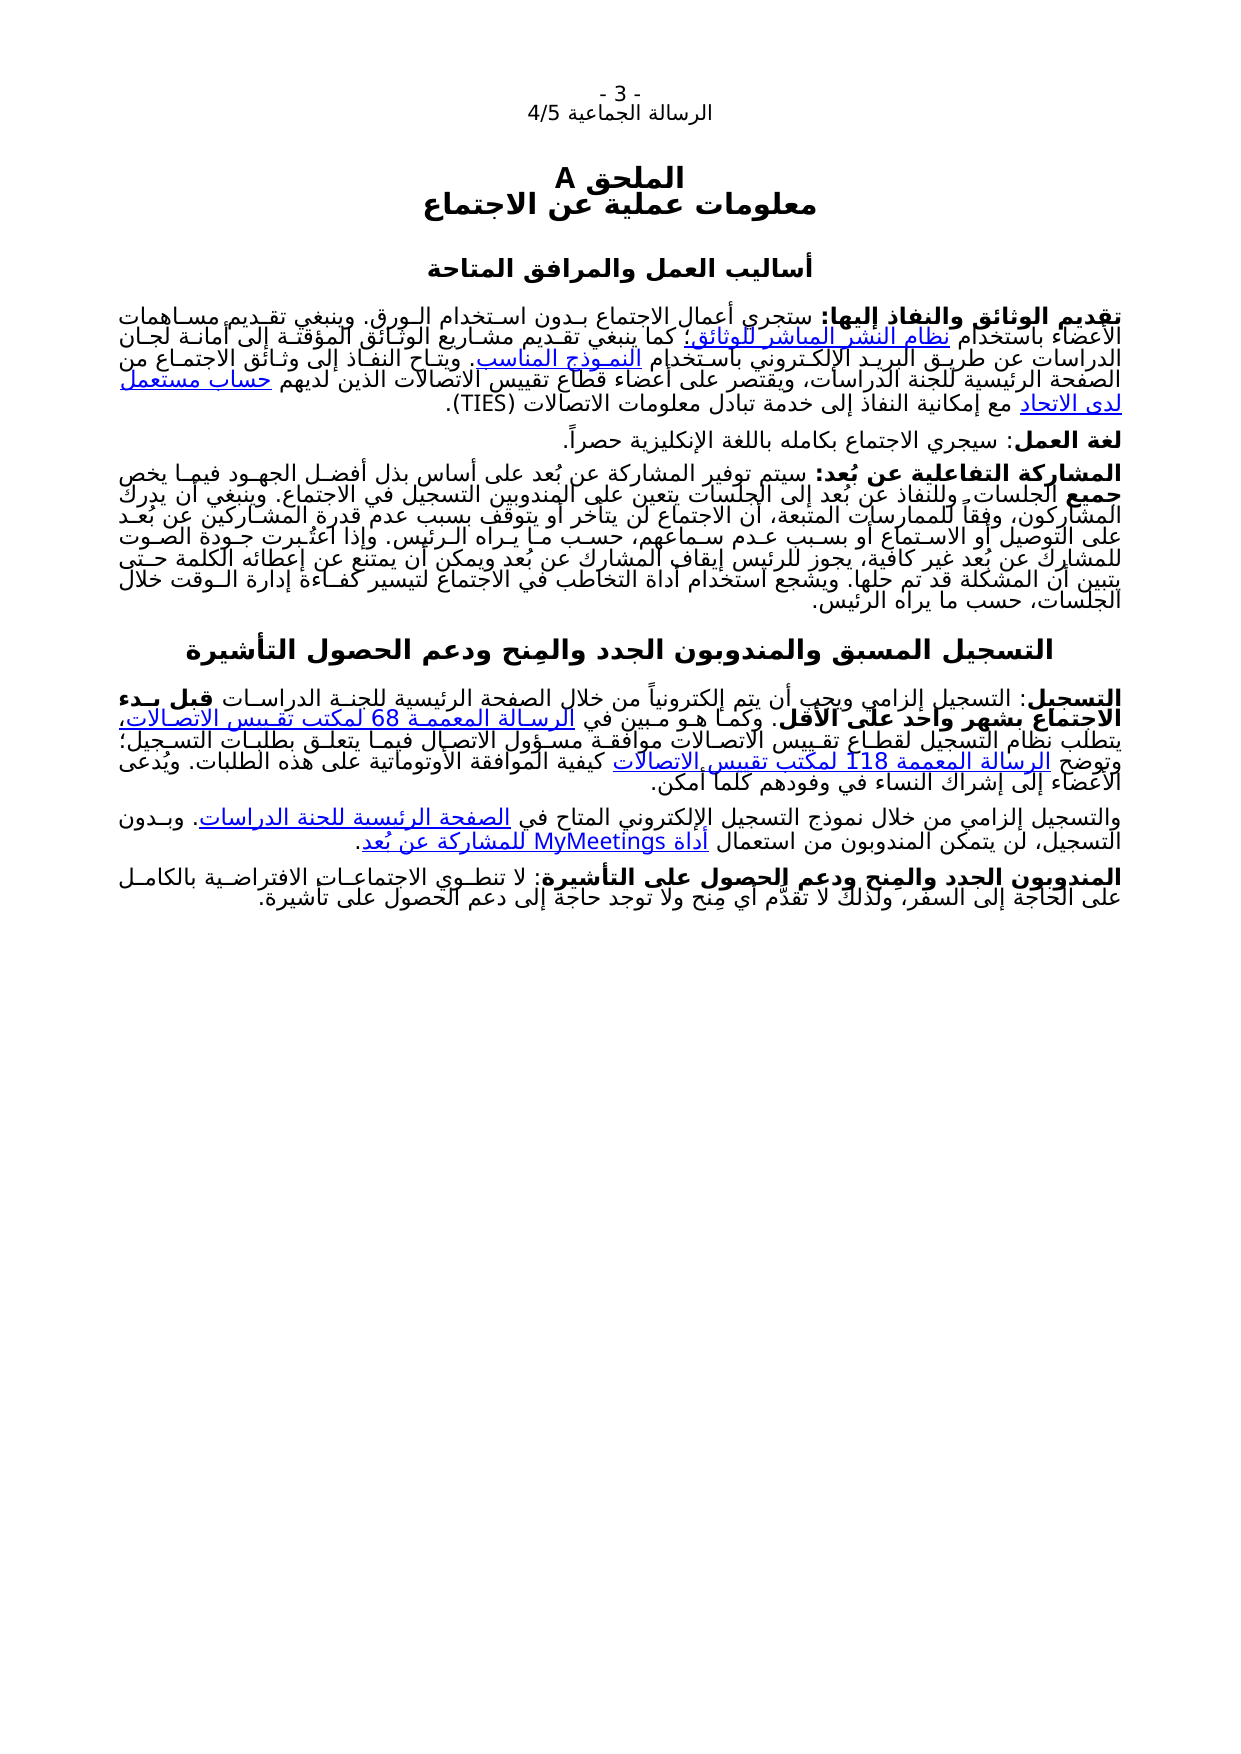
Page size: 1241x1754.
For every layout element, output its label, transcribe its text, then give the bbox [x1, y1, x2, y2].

text لغة العمل: سيجري الاجتماع بكامله باللغة الإنكليزية حصراً. [655, 431, 1027, 452]
text والتسجيل إلزامي من خلال نموذج التسجيل الإلكتروني المتاح في الصفحة الرئيسية للجنة الدراسات. وبدون التسجيل، لن يتمكن المندوبون من استعمال أداة MyMeetings للمشاركة عن بُعد. [118, 809, 1122, 856]
text لغة العمل: سيجري الاجتماع بكامله باللغة الإنكليزية حصراً. [118, 431, 671, 452]
subtitle التسجيل المسبق والمندوبون الجدد والمِنح ودعم الحصول التأشيرة [508, 639, 915, 664]
subtitle التسجيل المسبق والمندوبون الجدد والمِنح ودعم الحصول التأشيرة [850, 639, 1122, 664]
text المندوبون الجدد والمِنح ودعم الحصول على التأشيرة: لا تنطوي الاجتماعات الافتراضية بالكامل على الحاجة إلى السفر، ولذلك لا تقدَّم أي مِنح ولا توجد حاجة إلى دعم الحصول على تأشيرة. [401, 868, 1122, 911]
text أساليب العمل والمرافق المتاحة [118, 259, 605, 282]
subtitle التسجيل المسبق والمندوبون الجدد والمِنح ودعم الحصول التأشيرة [341, 639, 553, 664]
text المندوبون الجدد والمِنح ودعم الحصول على التأشيرة: لا تنطوي الاجتماعات الافتراضية بالكامل على الحاجة إلى السفر، ولذلك لا تقدَّم أي مِنح ولا توجد حاجة إلى دعم الحصول على تأشيرة. [118, 868, 477, 911]
text تقديم الوثائق والنفاذ إليها: ستجري أعمال الاجتماع بدون استخدام الورق. وينبغي تقديم مساهمات الأعضاء باستخدام نظام النشر المباشر للوثائق؛ كما ينبغي تقديم مشاريع الوثائق المؤقتة إلى أمانة لجان الدراسات عن طريق البريد الإلكتروني باستخدام النموذج المناسب. ويتاح النفاذ إلى وثائق الاجتماع من الصفحة الرئيسية للجنة الدراسات، ويقتصر على أعضاء قطاع تقييس الاتصالات الذين لديهم حساب مستعمل لدى الاتحاد مع إمكانية النفاذ إلى خدمة تبادل معلومات الاتصالات (TIES). [118, 307, 1122, 419]
text التسجيل: التسجيل إلزامي ويجب أن يتم إلكترونياً من خلال الصفحة الرئيسية للجنة الدراسات قبل بدء الاجتماع بشهر واحد على الأقل. وكما هو مبين في الرسالة المعممة 68 لمكتب تقييس الاتصالات، يتطلب نظام التسجيل لقطاع تقييس الاتصالات موافقة مسؤول الاتصال فيما يتعلق بطلبات التسجيل؛ وتوضح الرسالة المعممة 118 لمكتب تقييس الاتصالات كيفية الموافقة الأوتوماتية على هذه الطلبات. ويُدعى الأعضاء إلى إشراك النساء في وفودهم كلما أمكن. [118, 689, 1122, 796]
title الملحق A معلومات عملية عن الاجتماع [118, 163, 1122, 222]
subtitle التسجيل المسبق والمندوبون الجدد والمِنح ودعم الحصول التأشيرة [118, 639, 395, 664]
text أساليب العمل والمرافق المتاحة [578, 259, 1122, 282]
text المشاركة التفاعلية عن بُعد: سيتم توفير المشاركة عن بُعد على أساس بذل أفضل الجهود فيما يخص جميع الجلسات. وللنفاذ عن بُعد إلى الجلسات يتعين على المندوبين التسجيل في الاجتماع. وينبغي أن يدرك المشاركون، وفقاً للممارسات المتبعة، أن الاجتماع لن يتأخر أو يتوقف بسبب عدم قدرة المشاركين عن بُعد على التوصيل أو الاستماع أو بسبب عدم سماعهم، حسب ما يراه الرئيس. وإذا اعتُبرت جودة الصوت للمشارك عن بُعد غير كافية، يجوز للرئيس إيقاف المشارك عن بُعد ويمكن أن يمتنع عن إعطائه الكلمة حتى يتبين أن المشكلة قد تم حلها. ويشجع استخدام أداة التخاطب في الاجتماع لتيسير كفاءة إدارة الوقت خلال الجلسات، حسب ما يراه الرئيس. [118, 465, 1122, 614]
